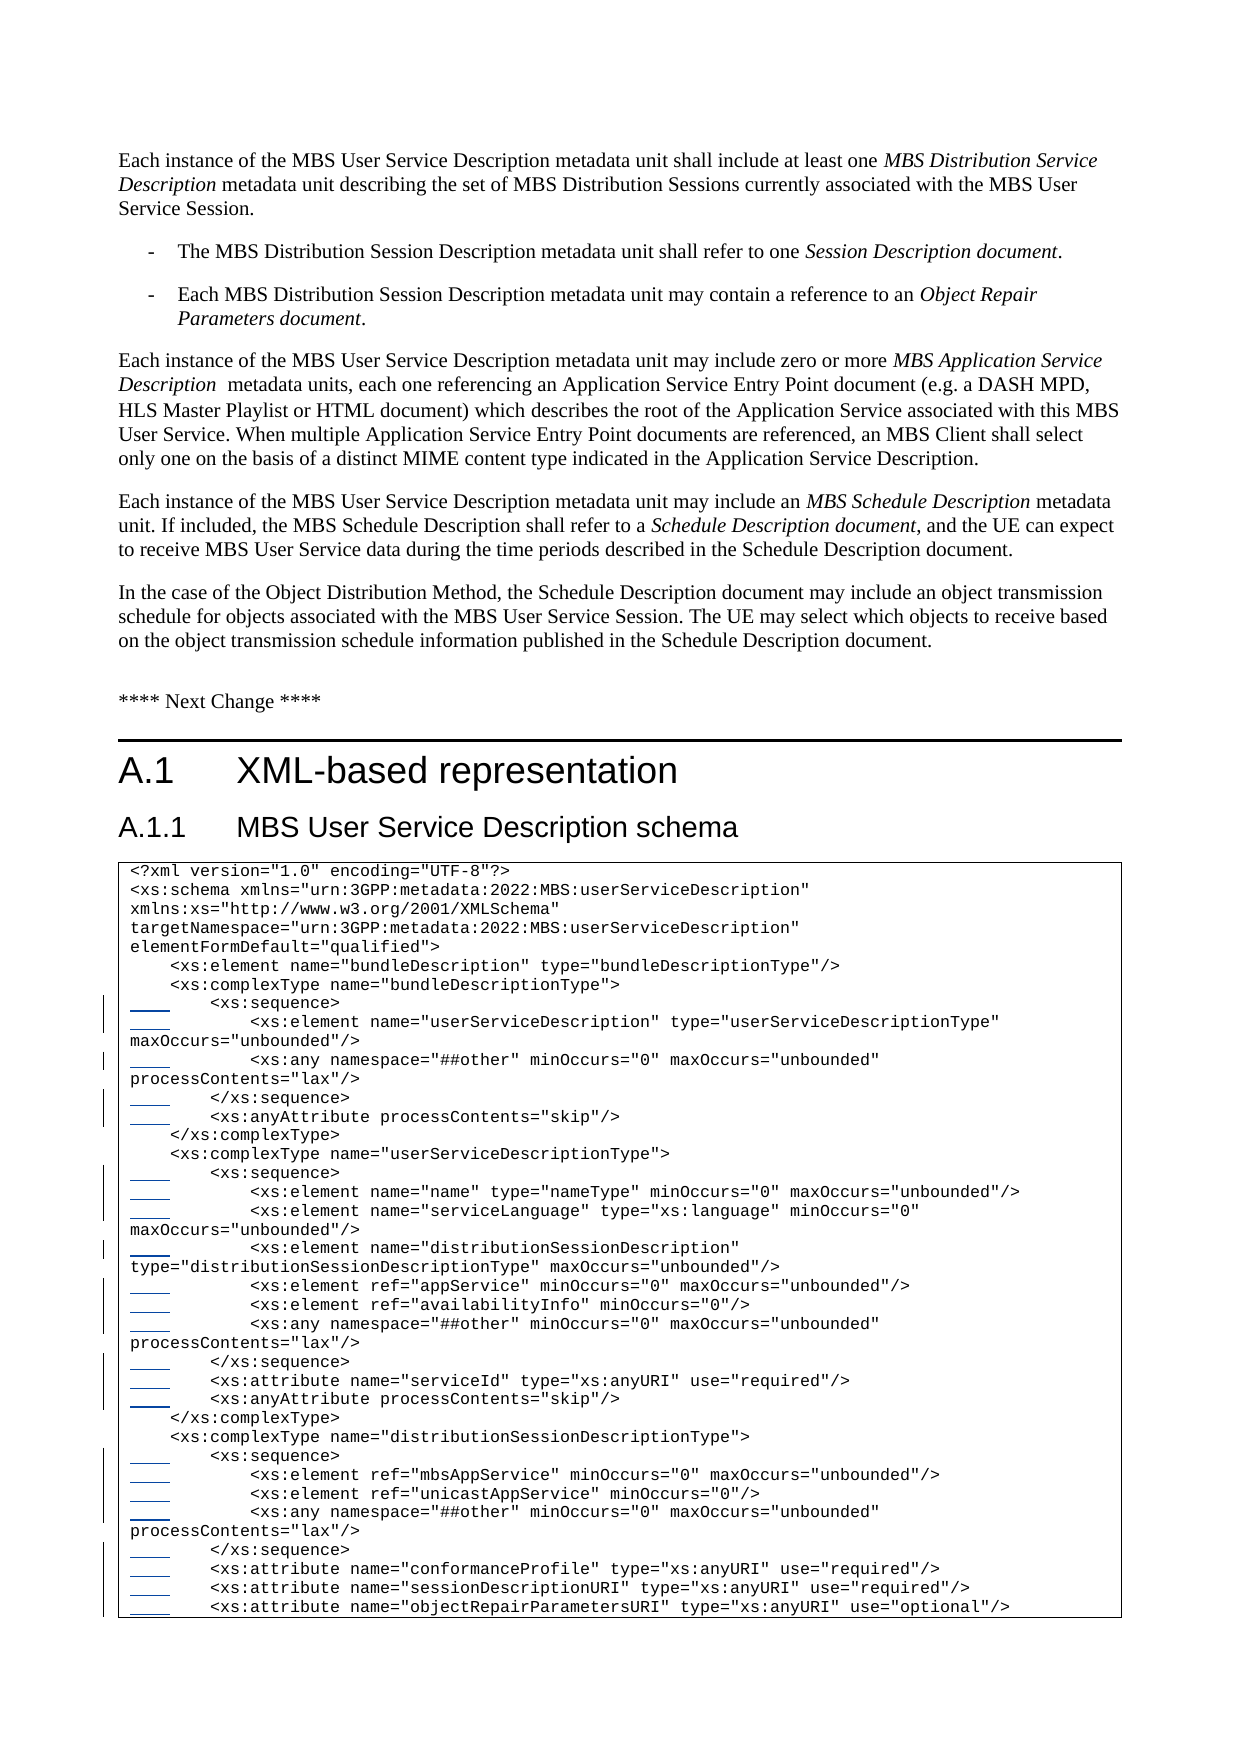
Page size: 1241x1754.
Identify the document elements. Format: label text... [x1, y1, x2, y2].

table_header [119, 863, 1121, 1617]
text **** Next Change **** [118, 689, 1122, 713]
text - Each MBS Distribution Session Description metadata unit may contain a reference to an Object Repair Parameters document. [148, 281, 1122, 329]
subtitle A.1.1 MBS User Service Description schema [118, 810, 1122, 843]
text In the case of the Object Distribution Method, the Schedule Description document may include an object transmission schedule for objects associated with the MBS User Service Session. The UE may select which objects to receive based on the object transmission schedule information published in the Schedule Description document. [118, 580, 1122, 652]
text Each instance of the MBS User Service Description metadata unit may include an MBS Schedule Description metadata unit. If included, the MBS Schedule Description shall refer to a Schedule Description document, and the UE can expect to receive MBS User Service data during the time periods described in the Schedule Description document. [118, 489, 1122, 561]
text Each instance of the MBS User Service Description metadata unit shall include at least one MBS Distribution Service Description metadata unit describing the set of MBS Distribution Sessions currently associated with the MBS User Service Session. [118, 148, 1122, 220]
subtitle A.1 XML-based representation [118, 742, 1122, 791]
text - The MBS Distribution Session Description metadata unit shall refer to one Session Description document. [148, 239, 1122, 263]
text Each instance of the MBS User Service Description metadata unit may include zero or more MBS Application Service Description metadata units, each one referencing an Application Service Entry Point document (e.g. a DASH MPD, HLS Master Playlist or HTML document) which describes the root of the Application Service associated with this MBS User Service. When multiple Application Service Entry Point documents are referenced, an MBS Client shall select only one on the basis of a distinct MIME content type indicated in the Application Service Description. [118, 348, 1122, 470]
